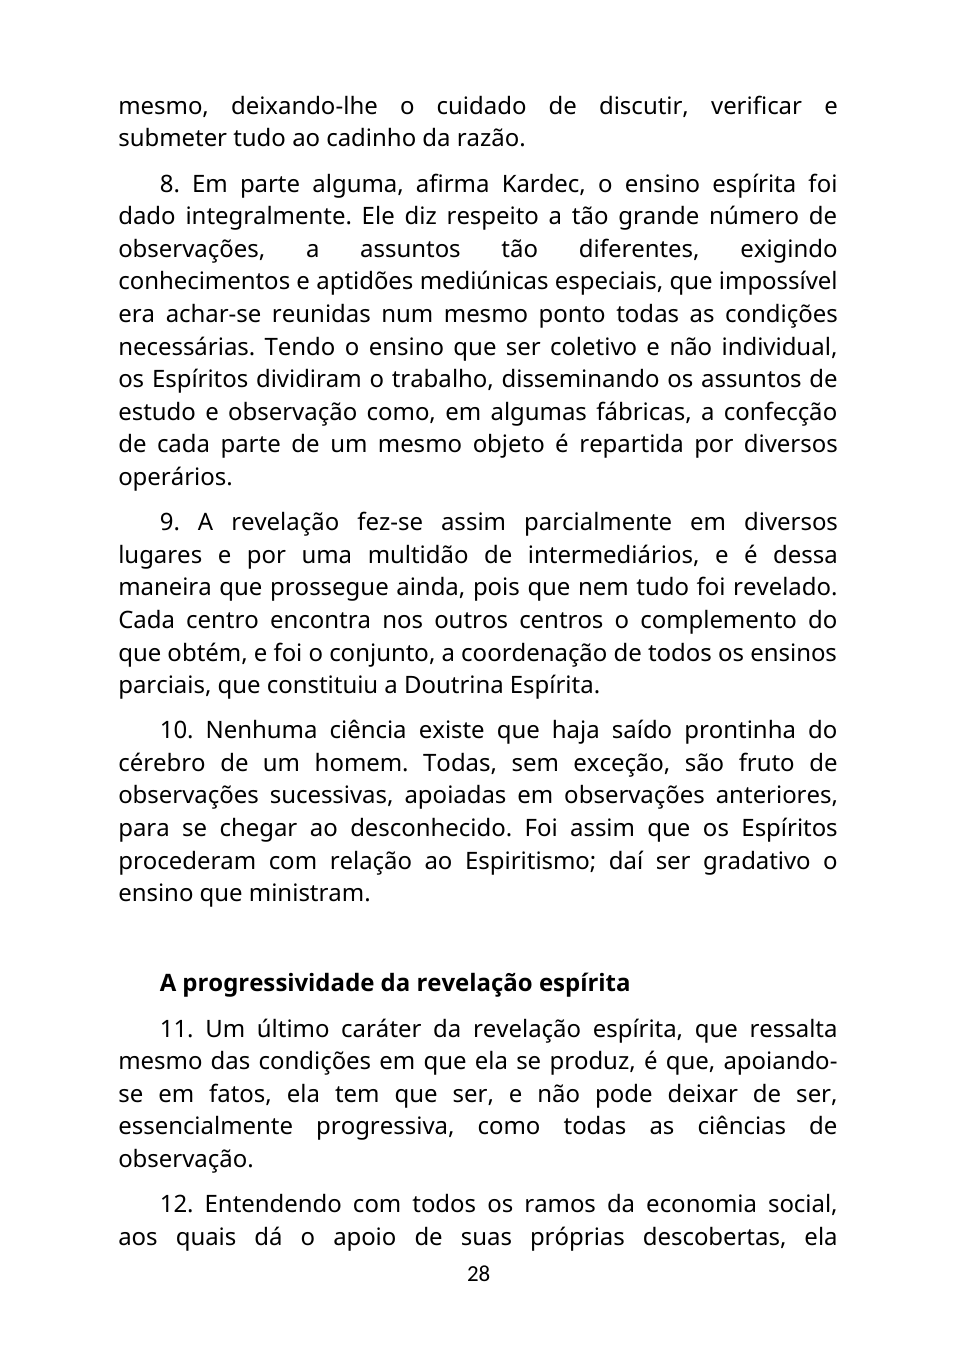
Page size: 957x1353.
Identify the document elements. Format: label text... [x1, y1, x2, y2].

text A progressividade da revelação espírita [118, 966, 838, 999]
text 11. Um último caráter da revelação espírita, que ressalta mesmo das condições em que ela se produz, é que, apoiando-se em fatos, ela tem que ser, e não pode deixar de ser, essencialmente progressiva, como todas as ciências de observação. [118, 1011, 838, 1174]
text 10. Nenhuma ciência existe que haja saído prontinha do cérebro de um homem. Todas, sem exceção, são fruto de observações sucessivas, apoiadas em observações anteriores, para se chegar ao desconhecido. Foi assim que os Espíritos procederam com relação ao Espiritismo; daí ser gradativo o ensino que ministram. [118, 713, 838, 909]
text 8. Em parte alguma, afirma Kardec, o ensino espírita foi dado integralmente. Ele diz respeito a tão grande número de observações, a assuntos tão diferentes, exigindo conhecimentos e aptidões mediúnicas especiais, que impossível era achar-se reunidas num mesmo ponto todas as condições necessárias. Tendo o ensino que ser coletivo e não individual, os Espíritos dividiram o trabalho, disseminando os assuntos de estudo e observação como, em algumas fábricas, a confecção de cada parte de um mesmo objeto é repartida por diversos operários. [118, 166, 838, 492]
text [118, 1187, 838, 1252]
text 9. A revelação fez-se assim parcialmente em diversos lugares e por uma multidão de intermediários, e é dessa maneira que prossegue ainda, pois que nem tudo foi revelado. Cada centro encontra nos outros centros o complemento do que obtém, e foi o conjunto, a coordenação de todos os ensinos parciais, que constituiu a Doutrina Espírita. [118, 505, 838, 701]
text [118, 89, 838, 154]
